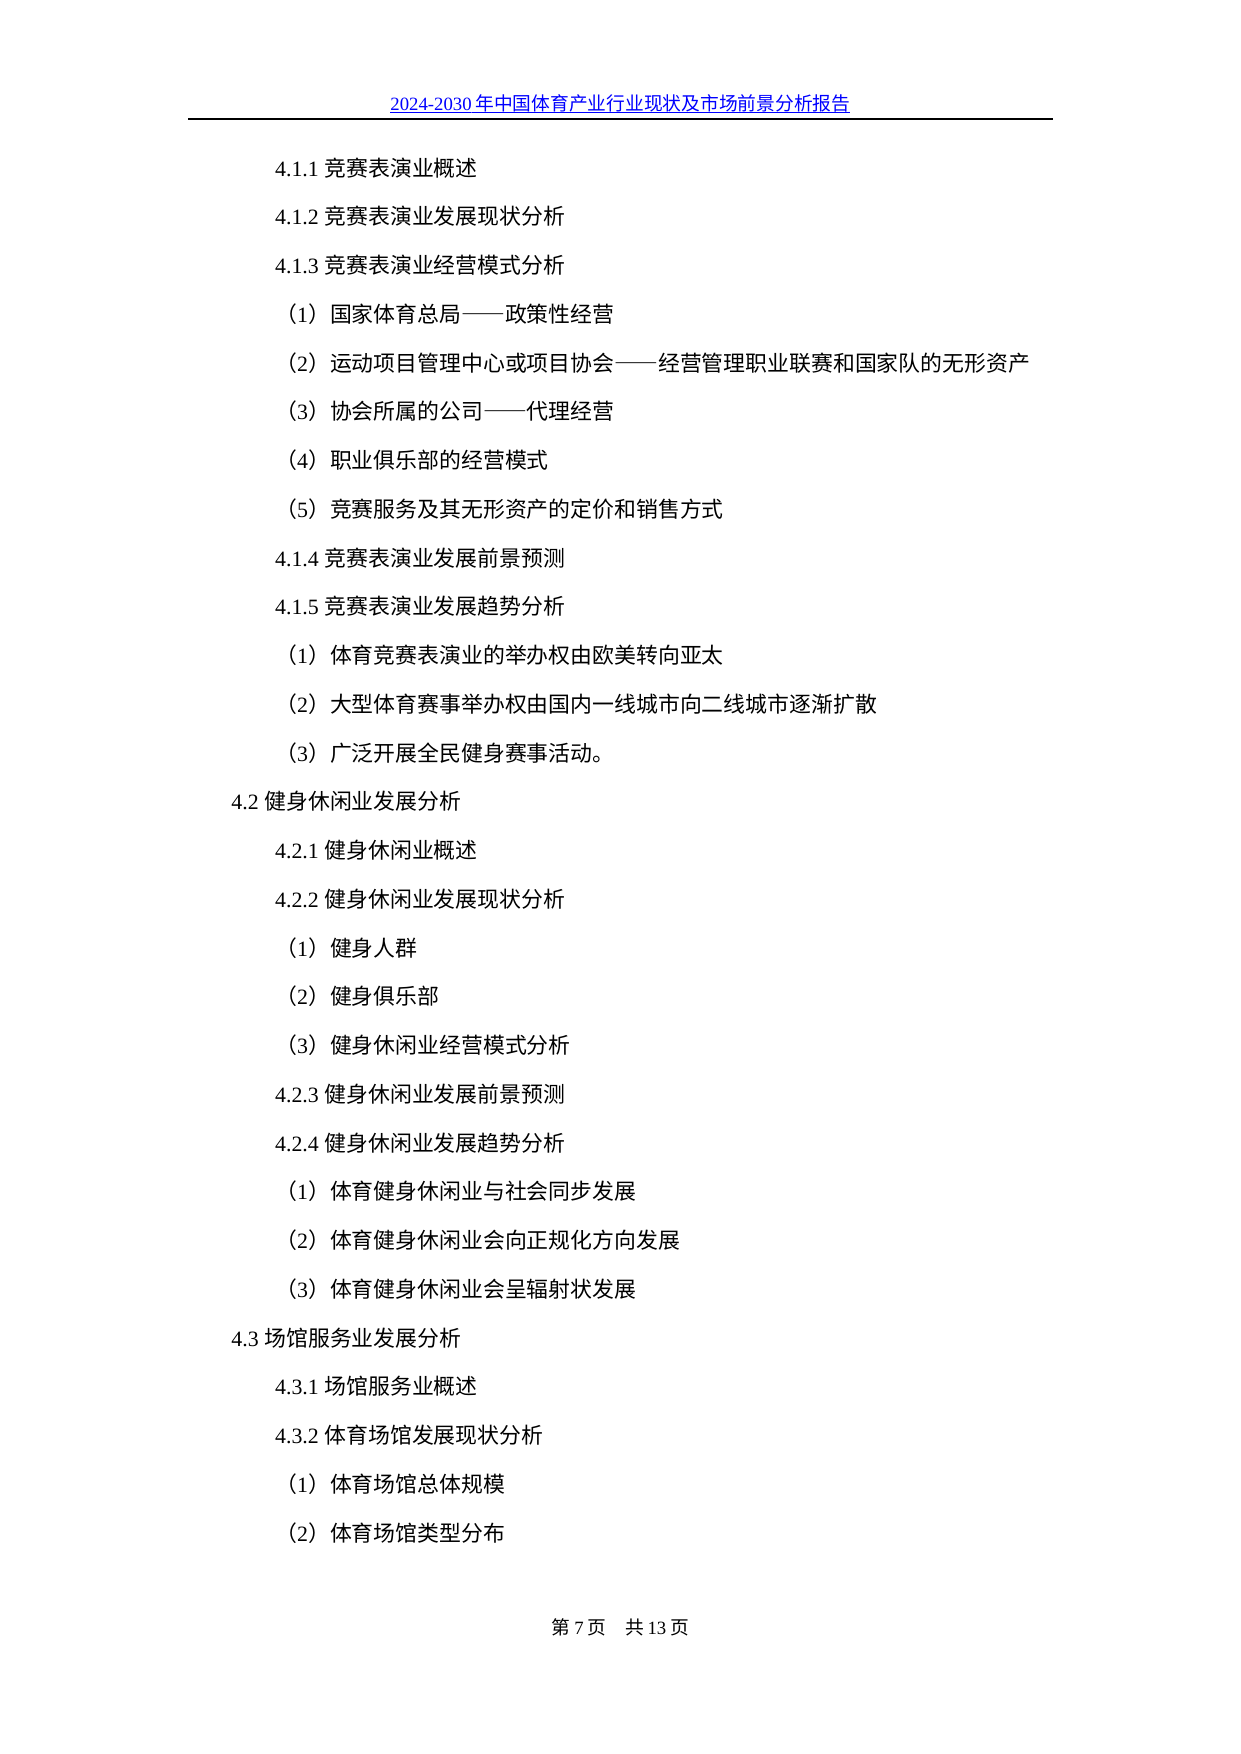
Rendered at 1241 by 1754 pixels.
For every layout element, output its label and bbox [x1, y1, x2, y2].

text [187, 150, 1053, 1548]
